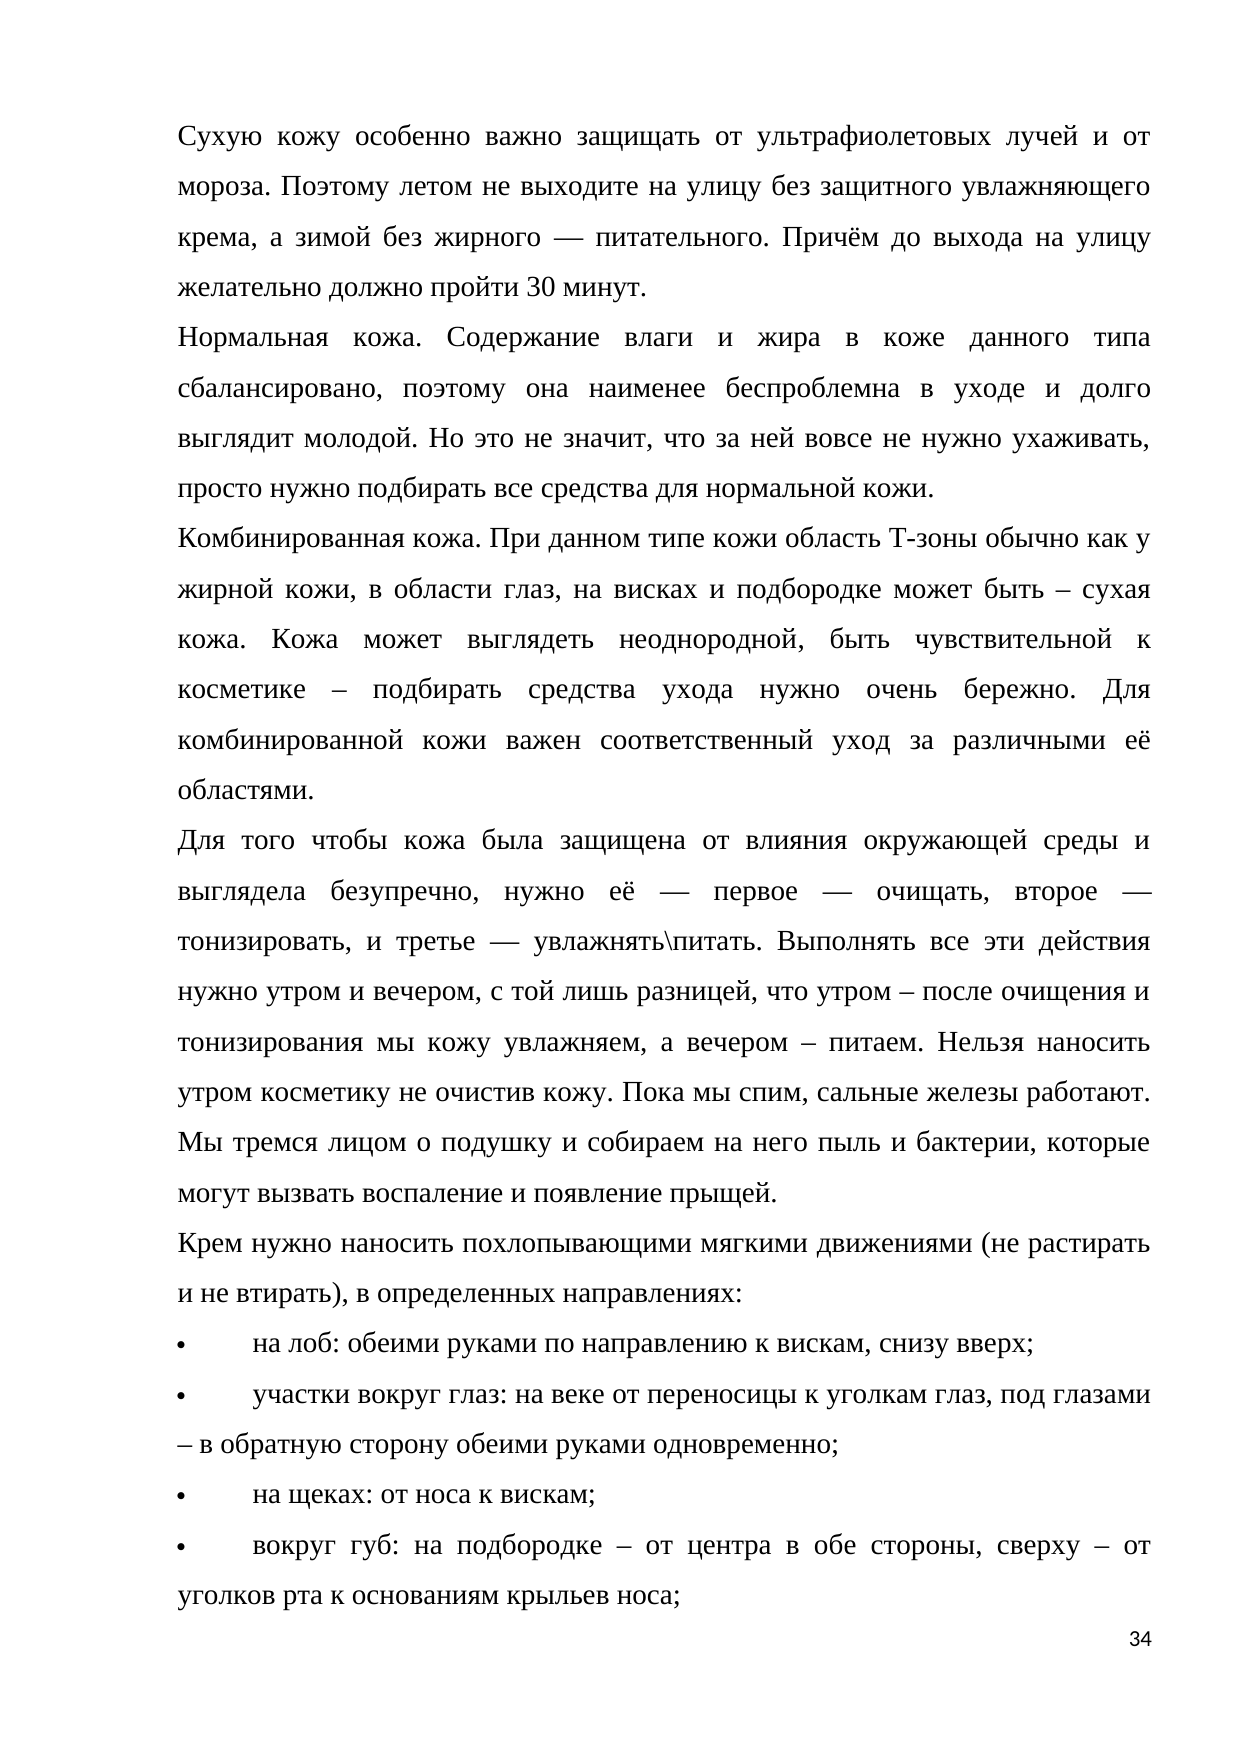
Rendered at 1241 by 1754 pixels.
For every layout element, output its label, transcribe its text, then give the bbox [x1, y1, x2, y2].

list вокруг губ: на подбородке – от центра в обе стороны, сверху – от уголков рта к основаниям крыльев носа; [177, 1527, 1152, 1611]
list участки вокруг глаз: на веке от переносицы к уголкам глаз, под глазами – в обратную сторону обеими руками одновременно; [177, 1376, 1152, 1460]
text Для того чтобы кожа была защищена от влияния окружающей среды и выглядела безупречно, нужно её — первое — очищать, второе — тонизировать, и третье — увлажнять\питать. Выполнять все эти действия нужно утром и вечером, с той лишь разницей, что утром – после очищения и тонизирования мы кожу увлажняем, а вечером – питаем. Нельзя наносить утром косметику не очистив кожу. Пока мы спим, сальные железы работают. Мы тремся лицом о подушку и собираем на него пыль и бактерии, которые могут вызвать воспаление и появление прыщей. [177, 822, 1152, 1208]
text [177, 118, 1152, 303]
text Крем нужно наносить похлопывающими мягкими движениями (не растирать и не втирать), в определенных направлениях: [177, 1225, 1152, 1309]
list на лоб: обеими руками по направлению к вискам, снизу вверх; [177, 1326, 1152, 1359]
text Нормальная кожа. Содержание влаги и жира в коже данного типа сбалансировано, поэтому она наименее беспроблемна в уходе и долго выглядит молодой. Но это не значит, что за ней вовсе не нужно ухаживать, просто нужно подбирать все средства для нормальной кожи. [177, 319, 1152, 504]
text Комбинированная кожа. При данном типе кожи область Т-зоны обычно как у жирной кожи, в области глаз, на висках и подбородке может быть – сухая кожа. Кожа может выглядеть неоднородной, быть чувствительной к косметике – подбирать средства ухода нужно очень бережно. Для комбинированной кожи важен соответственный уход за различными её областями. [177, 521, 1152, 806]
list на щеках: от носа к вискам; [177, 1477, 1152, 1510]
